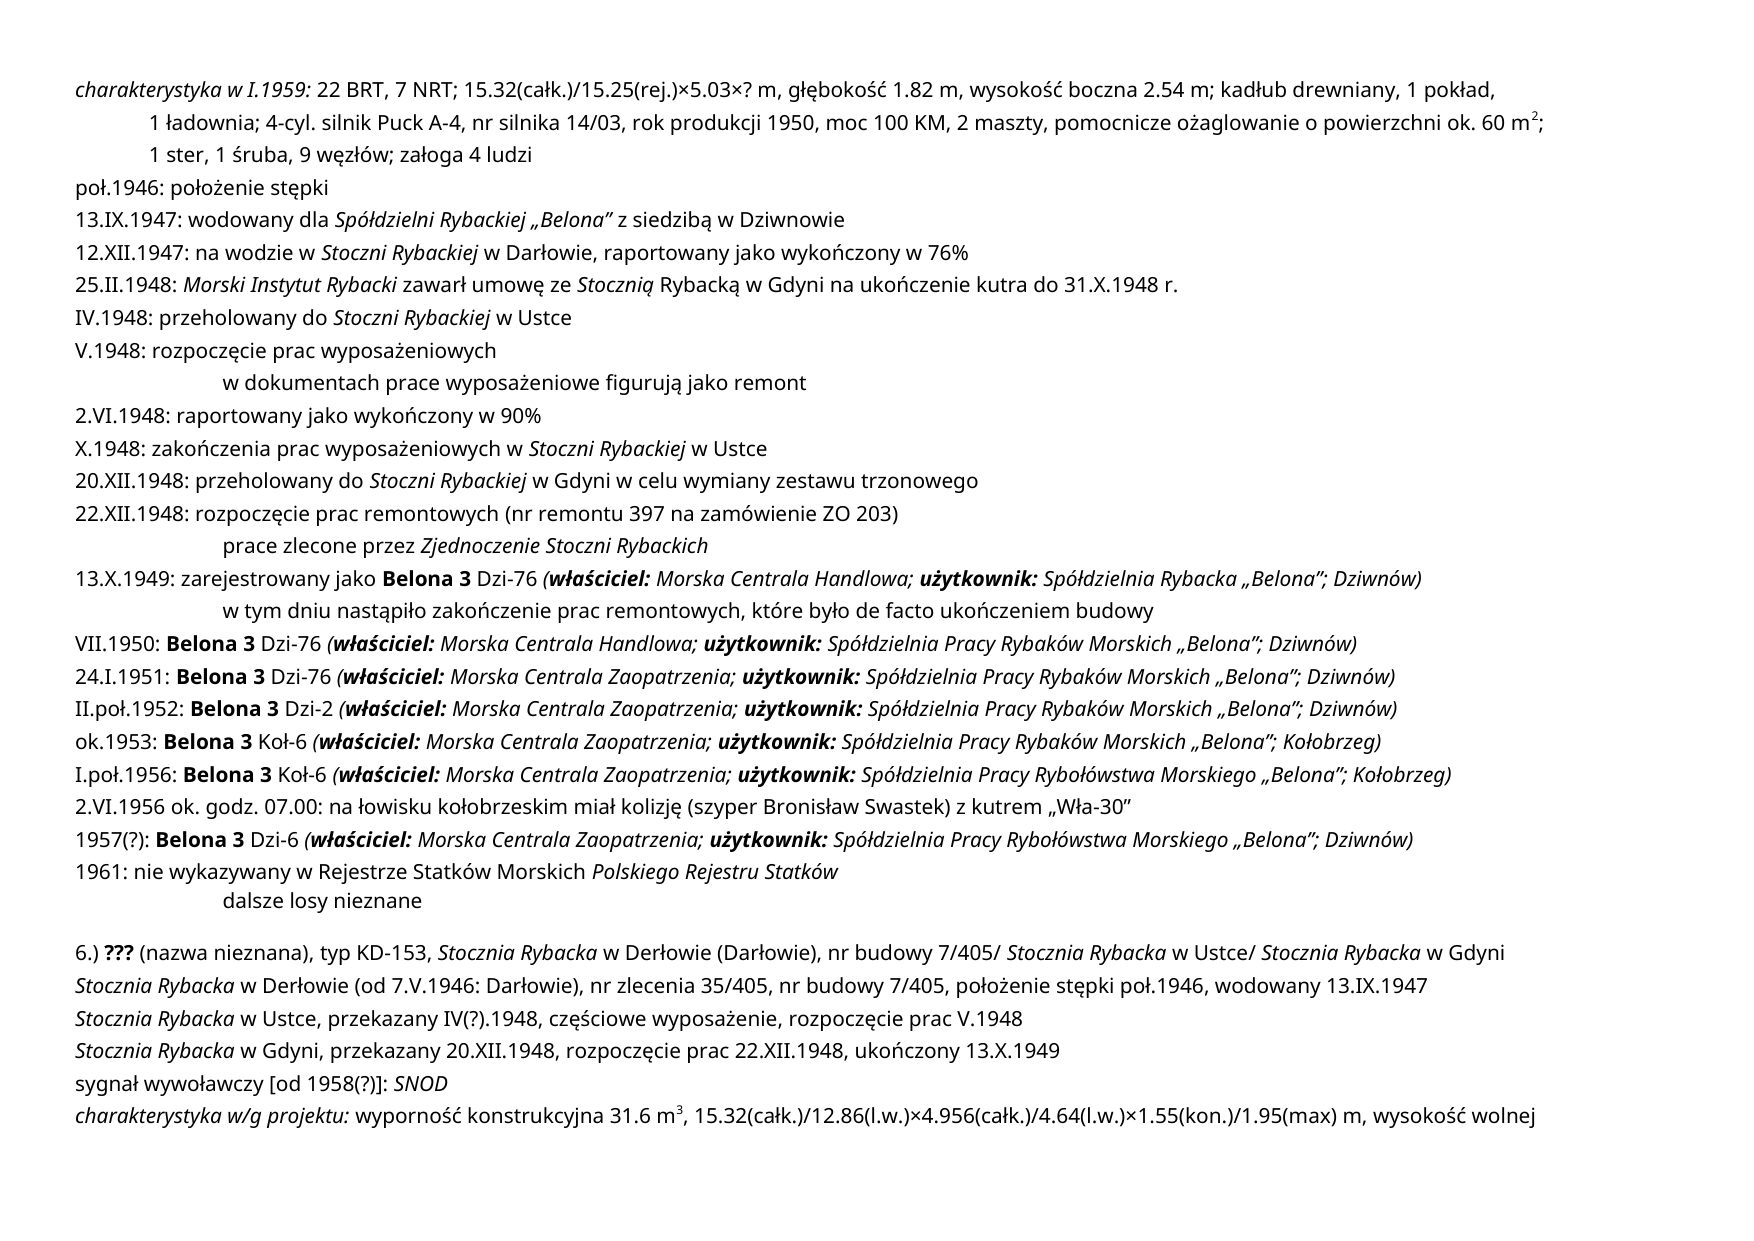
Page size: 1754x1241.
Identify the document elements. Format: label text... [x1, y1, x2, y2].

text 12.XII.1947: na wodzie w Stoczni Rybackiej w Darłowie, raportowany jako wykończony w 76% [75, 238, 1679, 266]
text I.poł.1956: Belona 3 Koł-6 (właściciel: Morska Centrala Zaopatrzenia; użytkownik: Spółdzielnia Pracy Rybołówstwa Morskiego „Belona”; Kołobrzeg) [75, 760, 1679, 788]
text 1 ładownia; 4-cyl. silnik Puck A-4, nr silnika 14/03, rok produkcji 1950, moc 100 KM, 2 maszty, pomocnicze ożaglowanie o powierzchni ok. 60 m2; [75, 108, 1679, 136]
text 20.XII.1948: przeholowany do Stoczni Rybackiej w Gdyni w celu wymiany zestawu trzonowego [75, 466, 1679, 495]
text dalsze losy nieznane [75, 886, 1679, 914]
text X.1948: zakończenia prac wyposażeniowych w Stoczni Rybackiej w Ustce [75, 434, 1679, 462]
text 1961: nie wykazywany w Rejestrze Statków Morskich Polskiego Rejestru Statków [75, 857, 1679, 886]
text 25.II.1948: Morski Instytut Rybacki zawarł umowę ze Stocznią Rybacką w Gdyni na ukończenie kutra do 31.X.1948 r. [75, 271, 1679, 299]
text II.poł.1952: Belona 3 Dzi-2 (właściciel: Morska Centrala Zaopatrzenia; użytkownik: Spółdzielnia Pracy Rybaków Morskich „Belona”; Dziwnów) [75, 694, 1679, 723]
text prace zlecone przez Zjednoczenie Stoczni Rybackich [75, 531, 1679, 560]
text charakterystyka w/g projektu: wyporność konstrukcyjna 31.6 m3, 15.32(całk.)/12.86(l.w.)×4.956(całk.)/4.64(l.w.)×1.55(kon.)/1.95(max) m, wysokość wolnej [75, 1101, 1679, 1130]
text VII.1950: Belona 3 Dzi-76 (właściciel: Morska Centrala Handlowa; użytkownik: Spółdzielnia Pracy Rybaków Morskich „Belona”; Dziwnów) [75, 629, 1679, 658]
text 2.VI.1948: raportowany jako wykończony w 90% [75, 401, 1679, 429]
text 1 ster, 1 śruba, 9 węzłów; załoga 4 ludzi [75, 140, 1679, 169]
text charakterystyka w I.1959: 22 BRT, 7 NRT; 15.32(całk.)/15.25(rej.)×5.03×? m, głębokość 1.82 m, wysokość boczna 2.54 m; kadłub drewniany, 1 pokład, [75, 75, 1679, 103]
text poł.1946: położenie stępki [75, 173, 1679, 201]
text 13.IX.1947: wodowany dla Spółdzielni Rybackiej „Belona” z siedzibą w Dziwnowie [75, 205, 1679, 234]
text w dokumentach prace wyposażeniowe figurują jako remont [149, 368, 1679, 397]
text 22.XII.1948: rozpoczęcie prac remontowych (nr remontu 397 na zamówienie ZO 203) [75, 499, 1679, 527]
text 13.X.1949: zarejestrowany jako Belona 3 Dzi-76 (właściciel: Morska Centrala Handlowa; użytkownik: Spółdzielnia Rybacka „Belona”; Dziwnów) [75, 564, 1679, 592]
text 24.I.1951: Belona 3 Dzi-76 (właściciel: Morska Centrala Zaopatrzenia; użytkownik: Spółdzielnia Pracy Rybaków Morskich „Belona”; Dziwnów) [75, 662, 1679, 690]
text ok.1953: Belona 3 Koł-6 (właściciel: Morska Centrala Zaopatrzenia; użytkownik: Spółdzielnia Pracy Rybaków Morskich „Belona”; Kołobrzeg) [75, 727, 1679, 756]
text w tym dniu nastąpiło zakończenie prac remontowych, które było de facto ukończeniem budowy [149, 597, 1679, 625]
text IV.1948: przeholowany do Stoczni Rybackiej w Ustce [75, 303, 1679, 332]
text Stocznia Rybacka w Gdyni, przekazany 20.XII.1948, rozpoczęcie prac 22.XII.1948, ukończony 13.X.1949 [75, 1036, 1679, 1065]
text 6.) ??? (nazwa nieznana), typ KD-153, Stocznia Rybacka w Derłowie (Darłowie), nr budowy 7/405/ Stocznia Rybacka w Ustce/ Stocznia Rybacka w Gdyni [75, 938, 1679, 967]
text V.1948: rozpoczęcie prac wyposażeniowych [75, 336, 1679, 364]
text Stocznia Rybacka w Derłowie (od 7.V.1946: Darłowie), nr zlecenia 35/405, nr budowy 7/405, położenie stępki poł.1946, wodowany 13.IX.1947 [75, 971, 1679, 999]
text sygnał wywoławczy [od 1958(?)]: SNOD [75, 1069, 1679, 1097]
text Stocznia Rybacka w Ustce, przekazany IV(?).1948, częściowe wyposażenie, rozpoczęcie prac V.1948 [75, 1004, 1679, 1032]
text 2.VI.1956 ok. godz. 07.00: na łowisku kołobrzeskim miał kolizję (szyper Bronisław Swastek) z kutrem „Wła-30” [75, 792, 1679, 821]
text 1957(?): Belona 3 Dzi-6 (właściciel: Morska Centrala Zaopatrzenia; użytkownik: Spółdzielnia Pracy Rybołówstwa Morskiego „Belona”; Dziwnów) [75, 825, 1679, 853]
